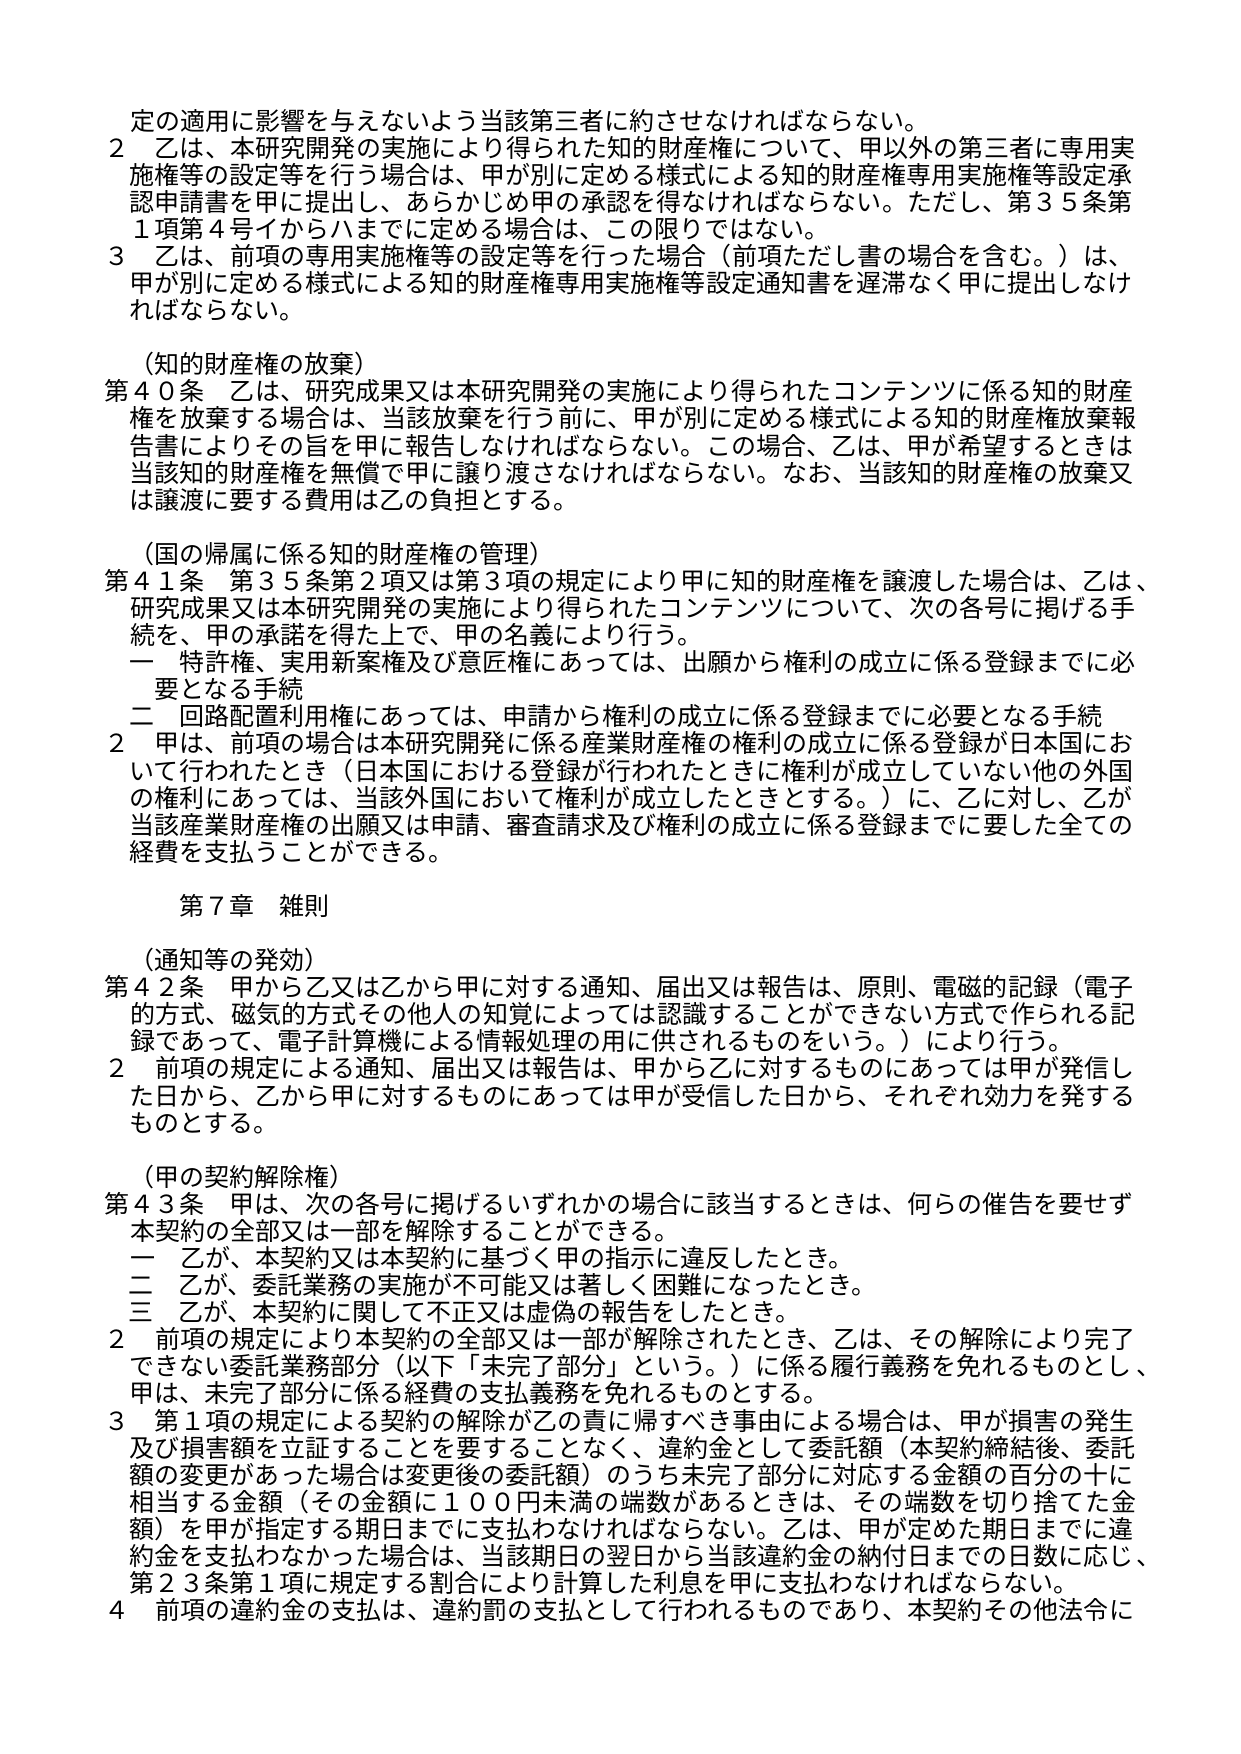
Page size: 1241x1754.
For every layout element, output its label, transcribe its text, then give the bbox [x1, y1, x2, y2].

text 第７章 雑則 [104, 894, 1136, 921]
text 一 特許権、実用新案権及び意匠権にあっては、出願から権利の成立に係る登録までに必要となる手続 [129, 650, 1136, 704]
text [104, 1598, 1136, 1625]
text （知的財産権の放棄） [104, 352, 1136, 379]
text （国の帰属に係る知的財産権の管理） [104, 542, 1136, 569]
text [104, 108, 1136, 135]
text 二 回路配置利用権にあっては、申請から権利の成立に係る登録までに必要となる手続 [129, 704, 1136, 731]
text ２ 乙は、本研究開発の実施により得られた知的財産権について、甲以外の第三者に専用実施権等の設定等を行う場合は、甲が別に定める様式による知的財産権専用実施権等設定承認申請書を甲に提出し、あらかじめ甲の承認を得なければならない。ただし、第３５条第１項第４号イからハまでに定める場合は、この限りではない。 [104, 135, 1136, 244]
text （甲の契約解除権） [104, 1164, 1136, 1192]
text 第４１条 第３５条第２項又は第３項の規定により甲に知的財産権を譲渡した場合は、乙は、研究成果又は本研究開発の実施により得られたコンテンツについて、次の各号に掲げる手続を、甲の承諾を得た上で、甲の名義により行う。 [104, 569, 1136, 650]
text （通知等の発効） [104, 948, 1136, 975]
text ３ 乙は、前項の専用実施権等の設定等を行った場合（前項ただし書の場合を含む。）は、甲が別に定める様式による知的財産権専用実施権等設定通知書を遅滞なく甲に提出しなければならない。 [104, 244, 1136, 325]
text 第４０条 乙は、研究成果又は本研究開発の実施により得られたコンテンツに係る知的財産権を放棄する場合は、当該放棄を行う前に、甲が別に定める様式による知的財産権放棄報告書によりその旨を甲に報告しなければならない。この場合、乙は、甲が希望するときは、当該知的財産権を無償で甲に譲り渡さなければならない。なお、当該知的財産権の放棄又は譲渡に要する費用は乙の負担とする。 [104, 379, 1136, 514]
text 二 乙が、委託業務の実施が不可能又は著しく困難になったとき。 [128, 1273, 1136, 1300]
text 第４２条 甲から乙又は乙から甲に対する通知、届出又は報告は、原則、電磁的記録（電子的方式、磁気的方式その他人の知覚によっては認識することができない方式で作られる記録であって、電子計算機による情報処理の用に供されるものをいう。）により行う。 [104, 975, 1136, 1056]
text 一 乙が、本契約又は本契約に基づく甲の指示に違反したとき。 [130, 1246, 1136, 1273]
text ２ 前項の規定により本契約の全部又は一部が解除されたとき、乙は、その解除により完了できない委託業務部分（以下「未完了部分」という。）に係る履行義務を免れるものとし、甲は、未完了部分に係る経費の支払義務を免れるものとする。 [104, 1327, 1136, 1408]
text 三 乙が、本契約に関して不正又は虚偽の報告をしたとき。 [104, 1300, 1136, 1327]
text ３ 第１項の規定による契約の解除が乙の責に帰すべき事由による場合は、甲が損害の発生及び損害額を立証することを要することなく、違約金として委託額（本契約締結後、委託額の変更があった場合は変更後の委託額）のうち未完了部分に対応する金額の百分の十に相当する金額（その金額に１００円未満の端数があるときは、その端数を切り捨てた金額）を甲が指定する期日までに支払わなければならない。乙は、甲が定めた期日までに違約金を支払わなかった場合は、当該期日の翌日から当該違約金の納付日までの日数に応じ、第２３条第１項に規定する割合により計算した利息を甲に支払わなければならない。 [104, 1408, 1136, 1598]
text ２ 甲は、前項の場合は本研究開発に係る産業財産権の権利の成立に係る登録が日本国において行われたとき（日本国における登録が行われたときに権利が成立していない他の外国の権利にあっては、当該外国において権利が成立したときとする。）に、乙に対し、乙が当該産業財産権の出願又は申請、審査請求及び権利の成立に係る登録までに要した全ての経費を支払うことができる。 [104, 731, 1136, 867]
text 第４３条 甲は、次の各号に掲げるいずれかの場合に該当するときは、何らの催告を要せず本契約の全部又は一部を解除することができる。 [104, 1192, 1136, 1246]
text ２ 前項の規定による通知、届出又は報告は、甲から乙に対するものにあっては甲が発信した日から、乙から甲に対するものにあっては甲が受信した日から、それぞれ効力を発するものとする。 [104, 1056, 1136, 1137]
